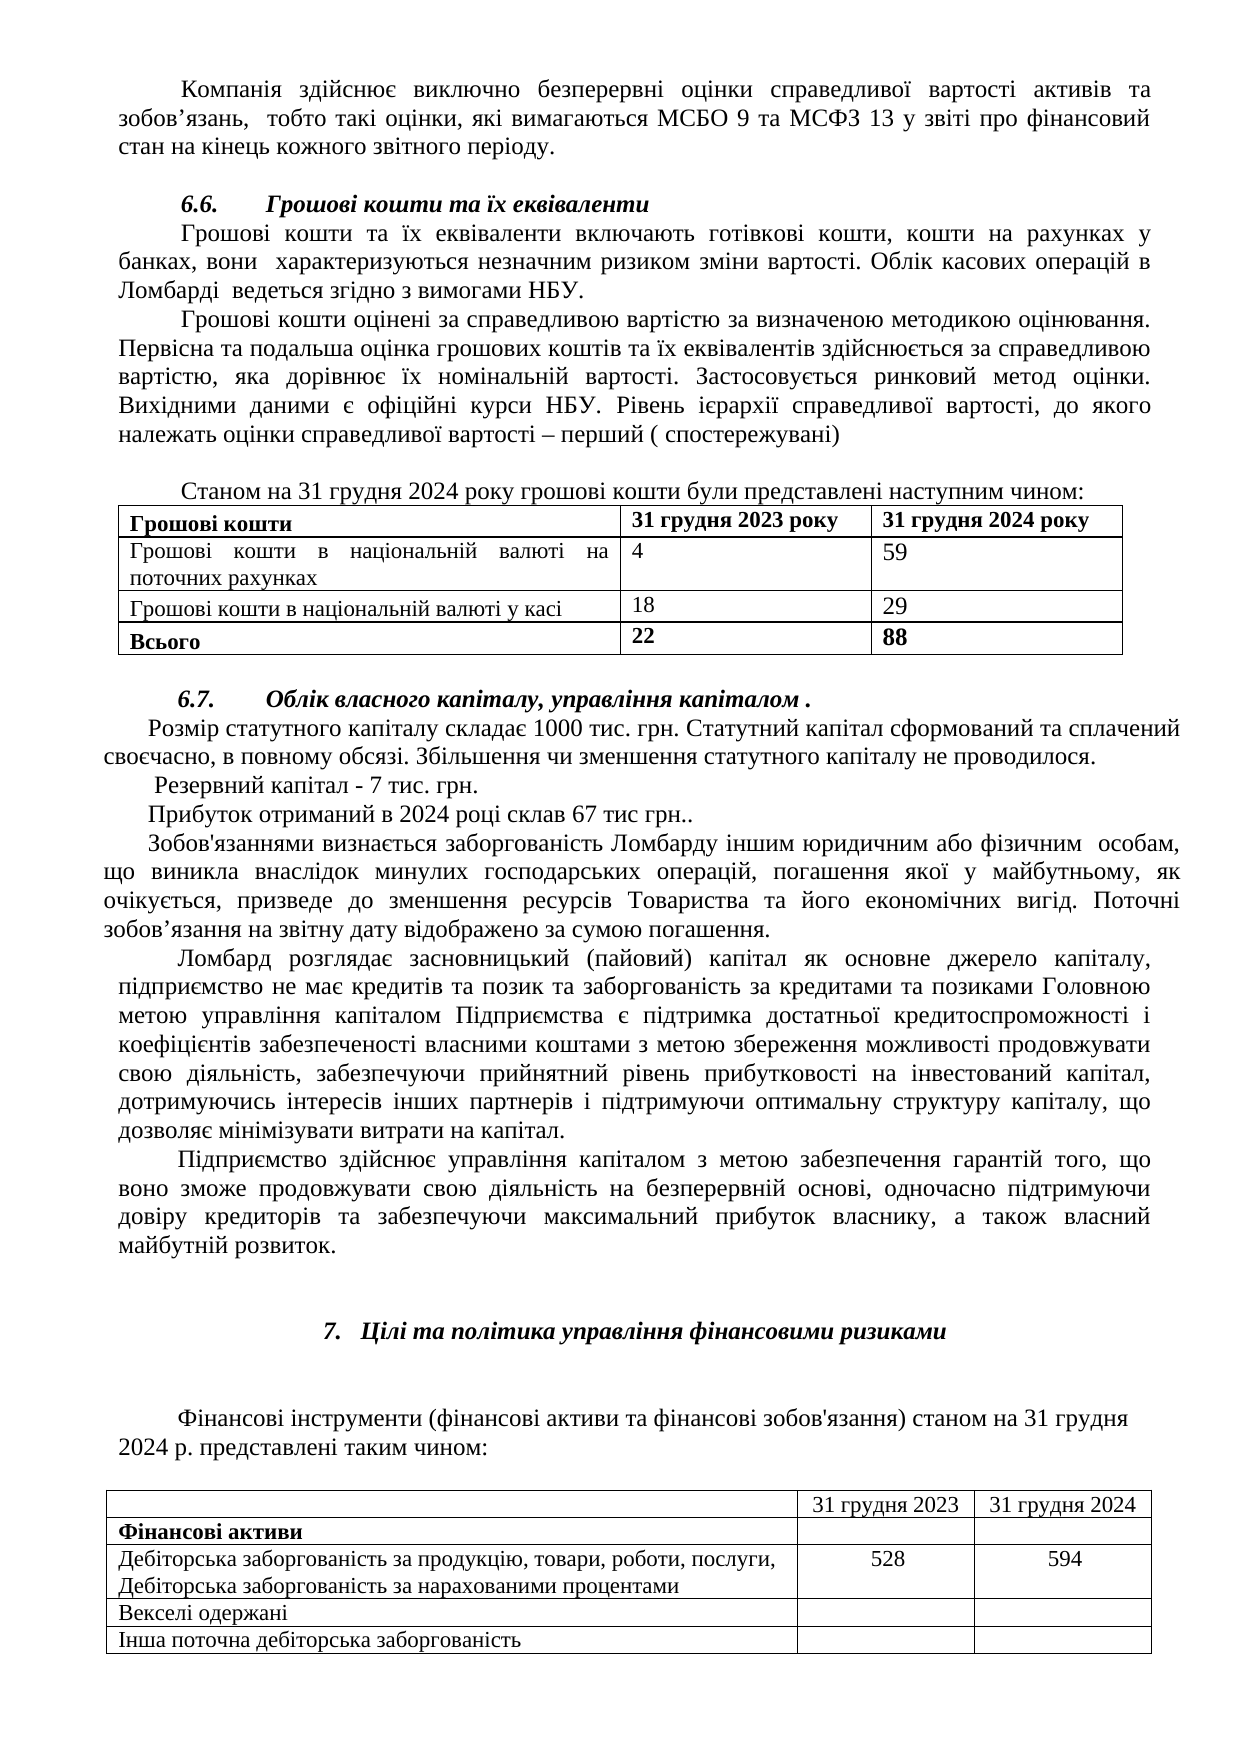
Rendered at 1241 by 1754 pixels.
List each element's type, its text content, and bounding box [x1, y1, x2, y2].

text Прибуток отриманий в 2024 році склав 67 тис грн.. [103, 799, 1181, 828]
text Резервний капітал - 7 тис. грн. [103, 770, 1181, 799]
text Зобов'язаннями визнається заборгованість Ломбарду іншим юридичним або фізичним особам, що виникла внаслідок минулих господарських операцій, погашення якої у майбутньому, як очікується, призведе до зменшення ресурсів Товариства та його економічних вигід. Поточні зобов’язання на звітну дату відображено за сумою погашення. [103, 828, 1181, 943]
table_header 31 грудня 2023 [798, 1491, 974, 1517]
table_cell [798, 1599, 974, 1626]
list Цілі та політика управління фінансовими ризиками [118, 1316, 1152, 1345]
table_header [107, 1491, 797, 1517]
table_cell [975, 1599, 1151, 1626]
table_cell [798, 1518, 974, 1544]
table_cell 29 [872, 591, 1122, 621]
text Компанія здійснює виключно безперервні оцінки справедливої вартості активів та зобов’язань, тобто такі оцінки, які вимагаються МСБО 9 та МСФЗ 13 у звіті про фінансовий стан на кінець кожного звітного періоду. [118, 74, 1152, 160]
table_cell 59 [872, 538, 1122, 590]
table_cell Інша поточна дебіторська заборгованість [107, 1627, 797, 1653]
table_cell 22 [621, 623, 871, 654]
text Підприємство здійснює управління капіталом з метою забезпечення гарантій того, що воно зможе продовжувати свою діяльність на безперервній основі, одночасно підтримуючи довіру кредиторів та забезпечуючи максимальний прибуток власнику, а також власний майбутній розвиток. [118, 1144, 1152, 1259]
list Грошові кошти та їх еквіваленти [118, 189, 1152, 218]
table_header 31 грудня 2024 року [872, 506, 1122, 536]
table_cell Векселі одержані [107, 1599, 797, 1626]
table_cell 4 [621, 538, 871, 590]
text Грошові кошти та їх еквіваленти включають готівкові кошти, кошти на рахунках у банках, вони характеризуються незначним ризиком зміни вартості. Облік касових операцій в Ломбарді ведеться згідно з вимогами НБУ. [118, 218, 1152, 304]
text Ломбард розглядає засновницький (пайовий) капітал як основне джерело капіталу, підприємство не має кредитів та позик та заборгованість за кредитами та позиками Головною метою управління капіталом Підприємства є підтримка достатньої кредитоспроможності і коефіцієнтів забезпеченості власними коштами з метою збереження можливості продовжувати свою діяльність, забезпечуючи прийнятний рівень прибутковості на інвестований капітал, дотримуючись інтересів інших партнерів і підтримуючи оптимальну структуру капіталу, що дозволяє мінімізувати витрати на капітал. [118, 943, 1152, 1144]
table_header Грошові кошти [119, 506, 620, 536]
list Облік власного капіталу, управління капіталом . [177, 684, 1152, 713]
table_cell Грошові кошти в національній валюті на поточних рахунках [119, 538, 620, 590]
text Розмір статутного капіталу складає 1000 тис. грн. Статутний капітал сформований та сплачений своєчасно, в повному обсязі. Збільшення чи зменшення статутного капіталу не проводилося. [103, 713, 1181, 770]
text Фінансові інструменти (фінансові активи та фінансові зобов'язання) станом на 31 грудня 2024 р. представлені таким чином: [118, 1403, 1152, 1461]
table_cell [975, 1518, 1151, 1544]
table_header 31 грудня 2024 [975, 1491, 1151, 1517]
table_header 31 грудня 2023 року [621, 506, 871, 536]
table_cell Грошові кошти в національній валюті у касі [119, 591, 620, 621]
table_cell Фінансові активи [107, 1518, 797, 1544]
table_cell Всього [119, 623, 620, 654]
table_cell 88 [872, 623, 1122, 654]
table_cell 18 [621, 591, 871, 621]
table_cell Дебіторська заборгованість за продукцію, товари, роботи, послуги, Дебіторська заборгованість за нарахованими процентами [107, 1545, 797, 1598]
text Грошові кошти оцінені за справедливою вартістю за визначеною методикою оцінювання. Первісна та подальша оцінка грошових коштів та їх еквівалентів здійснюється за справедливою вартістю, яка дорівнює їх номінальній вартості. Застосовується ринковий метод оцінки. Вихідними даними є офіційні курси НБУ. Рівень ієрархії справедливої вартості, до якого належать оцінки справедливої вартості – перший ( спостережувані) [118, 304, 1152, 448]
table_cell [798, 1627, 974, 1653]
table_cell [975, 1627, 1151, 1653]
table_cell 528 [798, 1545, 974, 1598]
table_cell 594 [975, 1545, 1151, 1598]
text Станом на 31 грудня 2024 року грошові кошти були представлені наступним чином: [118, 476, 1152, 505]
